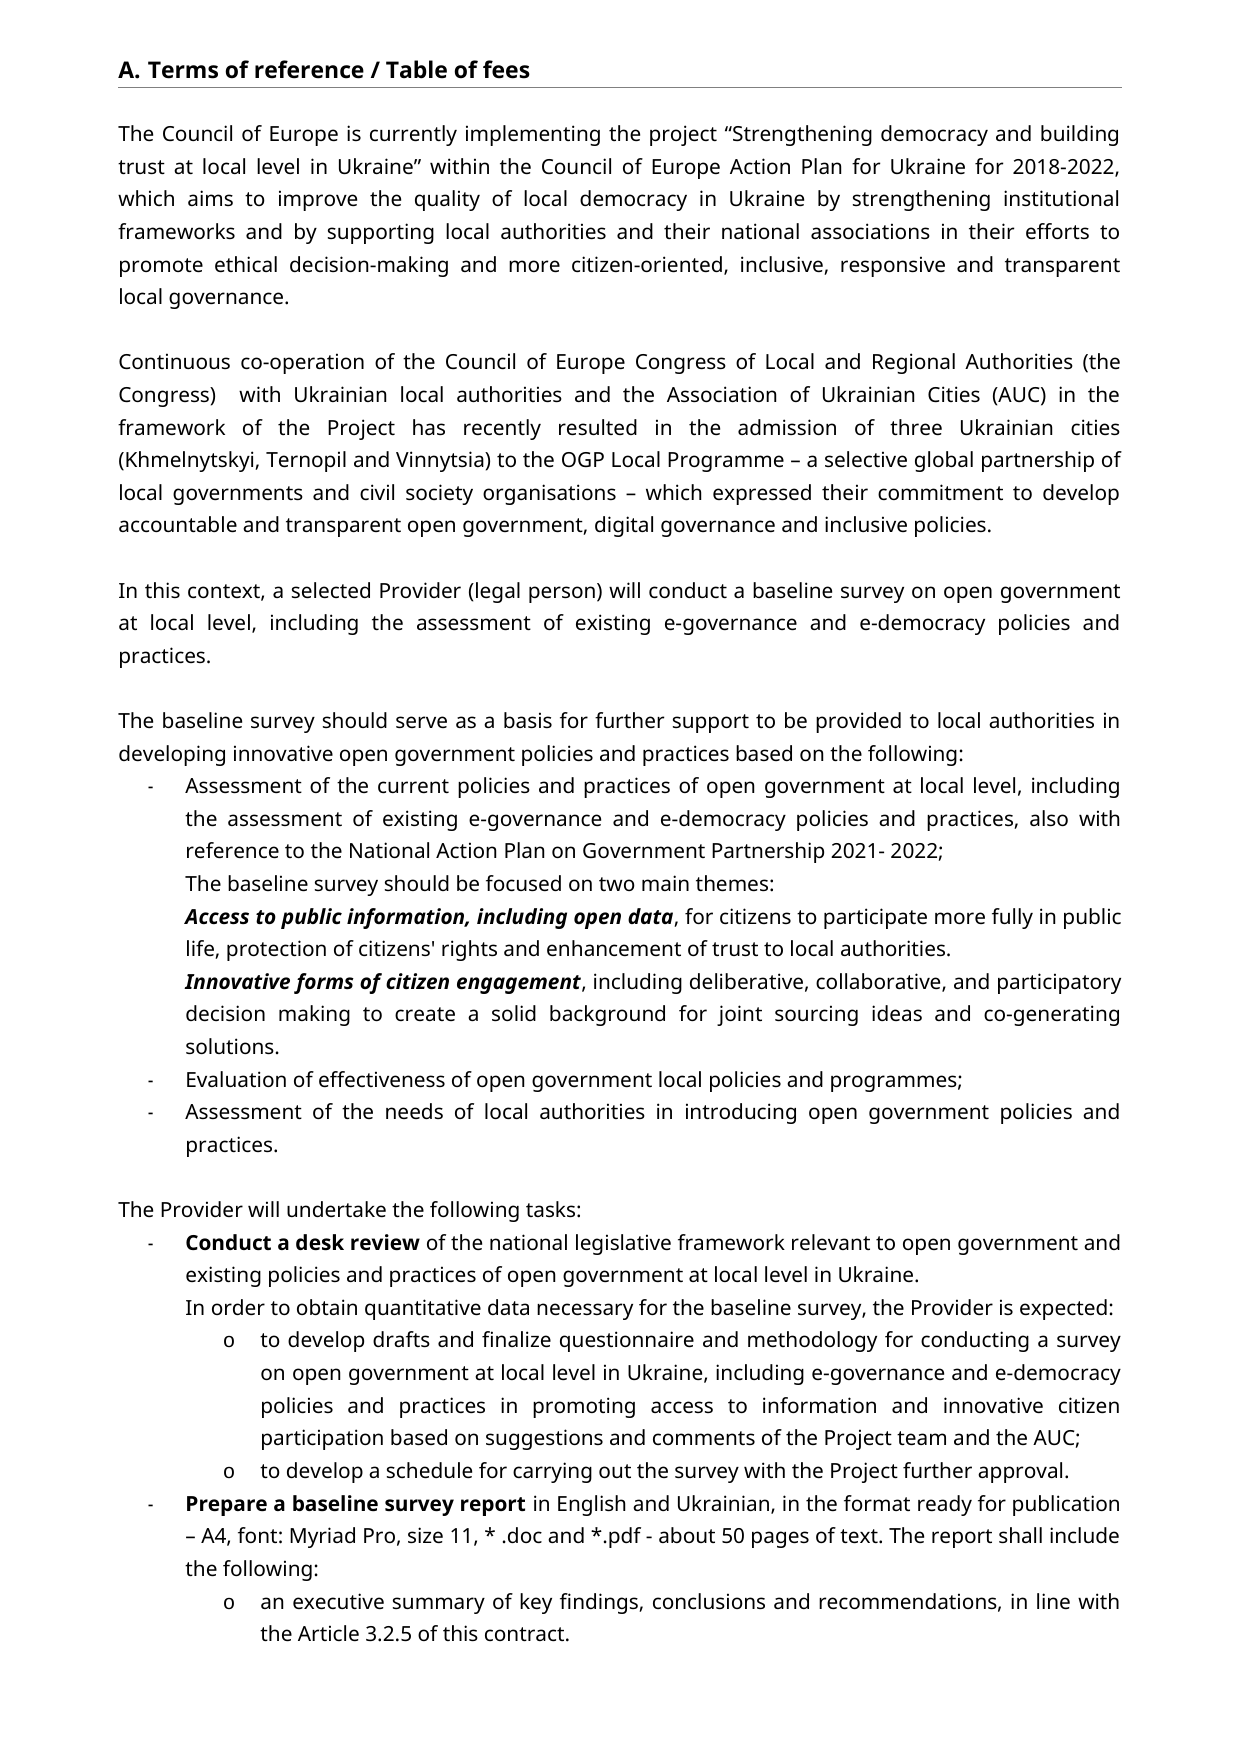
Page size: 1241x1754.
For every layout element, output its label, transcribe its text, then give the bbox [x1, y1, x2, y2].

text The baseline survey should be focused on two main themes: [185, 869, 1122, 898]
text In order to obtain quantitative data necessary for the baseline survey, the Provider is expected: [118, 1293, 1122, 1321]
text Access to public information, including open data, for citizens to participate more fully in public life, protection of citizens' rights and enhancement of trust to local authorities. [185, 902, 1122, 963]
text The Provider will undertake the following tasks: [118, 1195, 1122, 1224]
list Assessment of the needs of local authorities in introducing open government policies and practices. [148, 1097, 1122, 1158]
list an executive summary of key findings, conclusions and recommendations, in line with the Article 3.2.5 of this contract. [223, 1587, 1122, 1648]
list Evaluation of effectiveness of open government local policies and programmes; [148, 1065, 1122, 1093]
text The Council of Europe is currently implementing the project “Strengthening democracy and building trust at local level in Ukraine” within the Council of Europe Action Plan for Ukraine for 2018-2022, which aims to improve the quality of local democracy in Ukraine by strengthening institutional frameworks and by supporting local authorities and their national associations in their efforts to promote ethical decision-making and more citizen-oriented, inclusive, responsive and transparent local governance. [118, 119, 1122, 311]
list Prepare a baseline survey report in English and Ukrainian, in the format ready for publication – A4, font: Myriad Pro, size 11, * .doc and *.pdf - about 50 pages of text. The report shall include the following: [148, 1489, 1122, 1583]
list Conduct a desk review of the national legislative framework relevant to open government and existing policies and practices of open government at local level in Ukraine. [148, 1228, 1122, 1289]
list Terms of reference / Table of fees [118, 54, 1122, 87]
list to develop drafts and finalize questionnaire and methodology for conducting a survey on open government at local level in Ukraine, including e-governance and e-democracy policies and practices in promoting access to information and innovative citizen participation based on suggestions and comments of the Project team and the AUC; [223, 1326, 1122, 1452]
text Continuous co-operation of the Council of Europe Congress of Local and Regional Authorities (the Congress) with Ukrainian local authorities and the Association of Ukrainian Cities (AUC) in the framework of the Project has recently resulted in the admission of three Ukrainian cities (Khmelnytskyi, Ternopil and Vinnytsia) to the OGP Local Programme – a selective global partnership of local governments and civil society organisations – which expressed their commitment to develop accountable and transparent open government, digital governance and inclusive policies. [118, 347, 1122, 539]
text The baseline survey should serve as a basis for further support to be provided to local authorities in developing innovative open government policies and practices based on the following: [118, 706, 1122, 767]
text Innovative forms of citizen engagement, including deliberative, collaborative, and participatory decision making to create a solid background for joint sourcing ideas and co-generating solutions. [185, 967, 1122, 1061]
list to develop a schedule for carrying out the survey with the Project further approval. [223, 1456, 1122, 1485]
text In this context, a selected Provider (legal person) will conduct a baseline survey on open government at local level, including the assessment of existing e-governance and e-democracy policies and practices. [118, 576, 1122, 669]
list Assessment of the current policies and practices of open government at local level, including the assessment of existing e-governance and e-democracy policies and practices, also with reference to the National Action Plan on Government Partnership 2021- 2022; [148, 771, 1122, 865]
